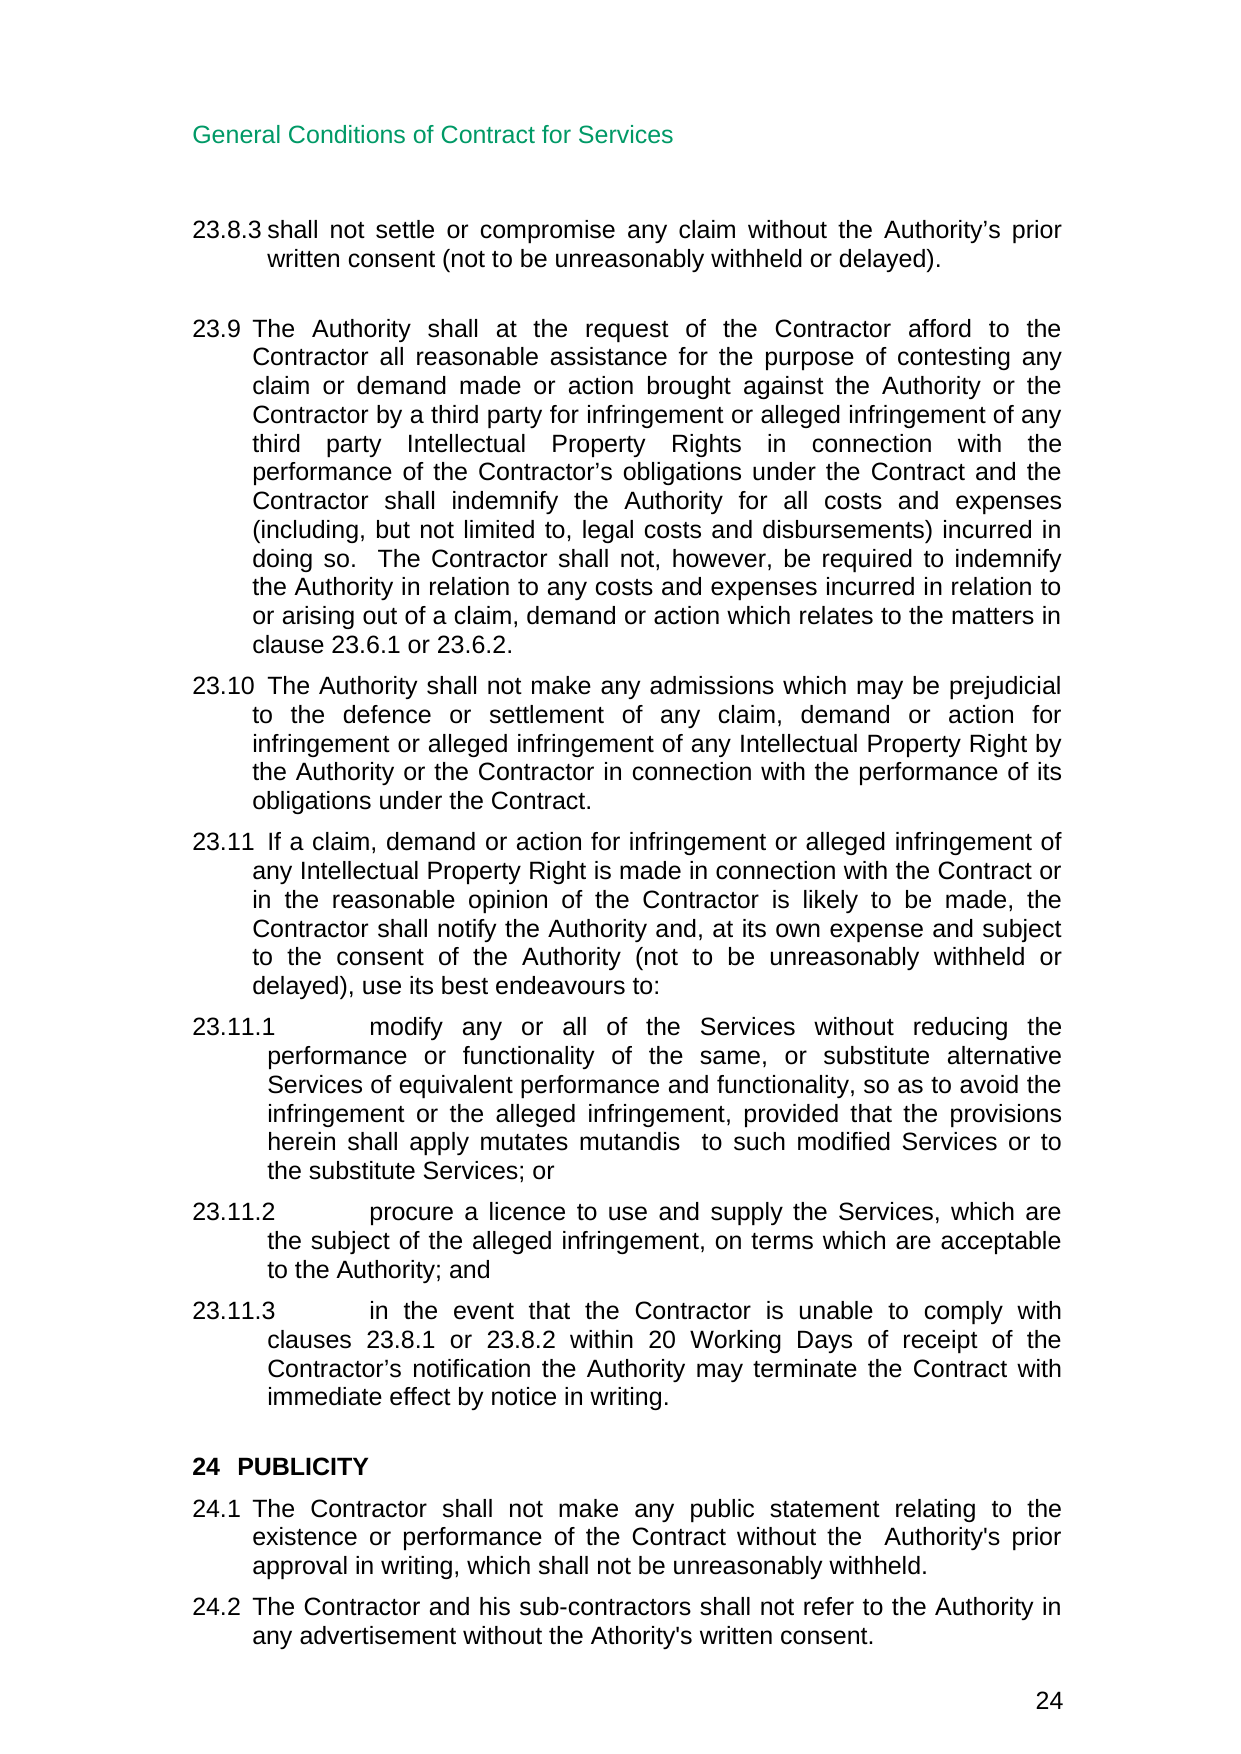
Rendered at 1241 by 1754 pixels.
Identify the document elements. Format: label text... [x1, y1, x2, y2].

text PUBLICITY [192, 1452, 1063, 1481]
text in the event that the Contractor is unable to comply with clauses 23.8.1 or 23.8.2 within 20 Working Days of receipt of the Contractor’s notification the Authority may terminate the Contract with immediate effect by notice in writing. [192, 1296, 1063, 1411]
text procure a licence to use and supply the Services, which are the subject of the alleged infringement, on terms which are acceptable to the Authority; and [192, 1197, 1063, 1284]
text If a claim, demand or action for infringement or alleged infringement of any Intellectual Property Right is made in connection with the Contract or in the reasonable opinion of the Contractor is likely to be made, the Contractor shall notify the Authority and, at its own expense and subject to the consent of the Authority (not to be unreasonably withheld or delayed), use its best endeavours to: [192, 827, 1063, 1000]
text The Authority shall at the request of the Contractor afford to the Contractor all reasonable assistance for the purpose of contesting any claim or demand made or action brought against the Authority or the Contractor by a third party for infringement or alleged infringement of any third party Intellectual Property Rights in connection with the performance of the Contractor’s obligations under the Contract and the Contractor shall indemnify the Authority for all costs and expenses (including, but not limited to, legal costs and disbursements) incurred in doing so. The Contractor shall not, however, be required to indemnify the Authority in relation to any costs and expenses incurred in relation to or arising out of a claim, demand or action which relates to the matters in clause 23.6.1 or 23.6.2. [192, 314, 1063, 659]
text The Authority shall not make any admissions which may be prejudicial to the defence or settlement of any claim, demand or action for infringement or alleged infringement of any Intellectual Property Right by the Authority or the Contractor in connection with the performance of its obligations under the Contract. [192, 671, 1063, 815]
text shall not settle or compromise any claim without the Authority’s prior written consent (not to be unreasonably withheld or delayed). [192, 215, 1063, 272]
text The Contractor shall not make any public statement relating to the existence or performance of the Contract without the Authority's prior approval in writing, which shall not be unreasonably withheld. [192, 1494, 1063, 1580]
text modify any or all of the Services without reducing the performance or functionality of the same, or substitute alternative Services of equivalent performance and functionality, so as to avoid the infringement or the alleged infringement, provided that the provisions herein shall apply mutates mutandis to such modified Services or to the substitute Services; or [192, 1012, 1063, 1185]
text The Contractor and his sub-contractors shall not refer to the Authority in any advertisement without the Athority's written consent. [192, 1592, 1063, 1650]
